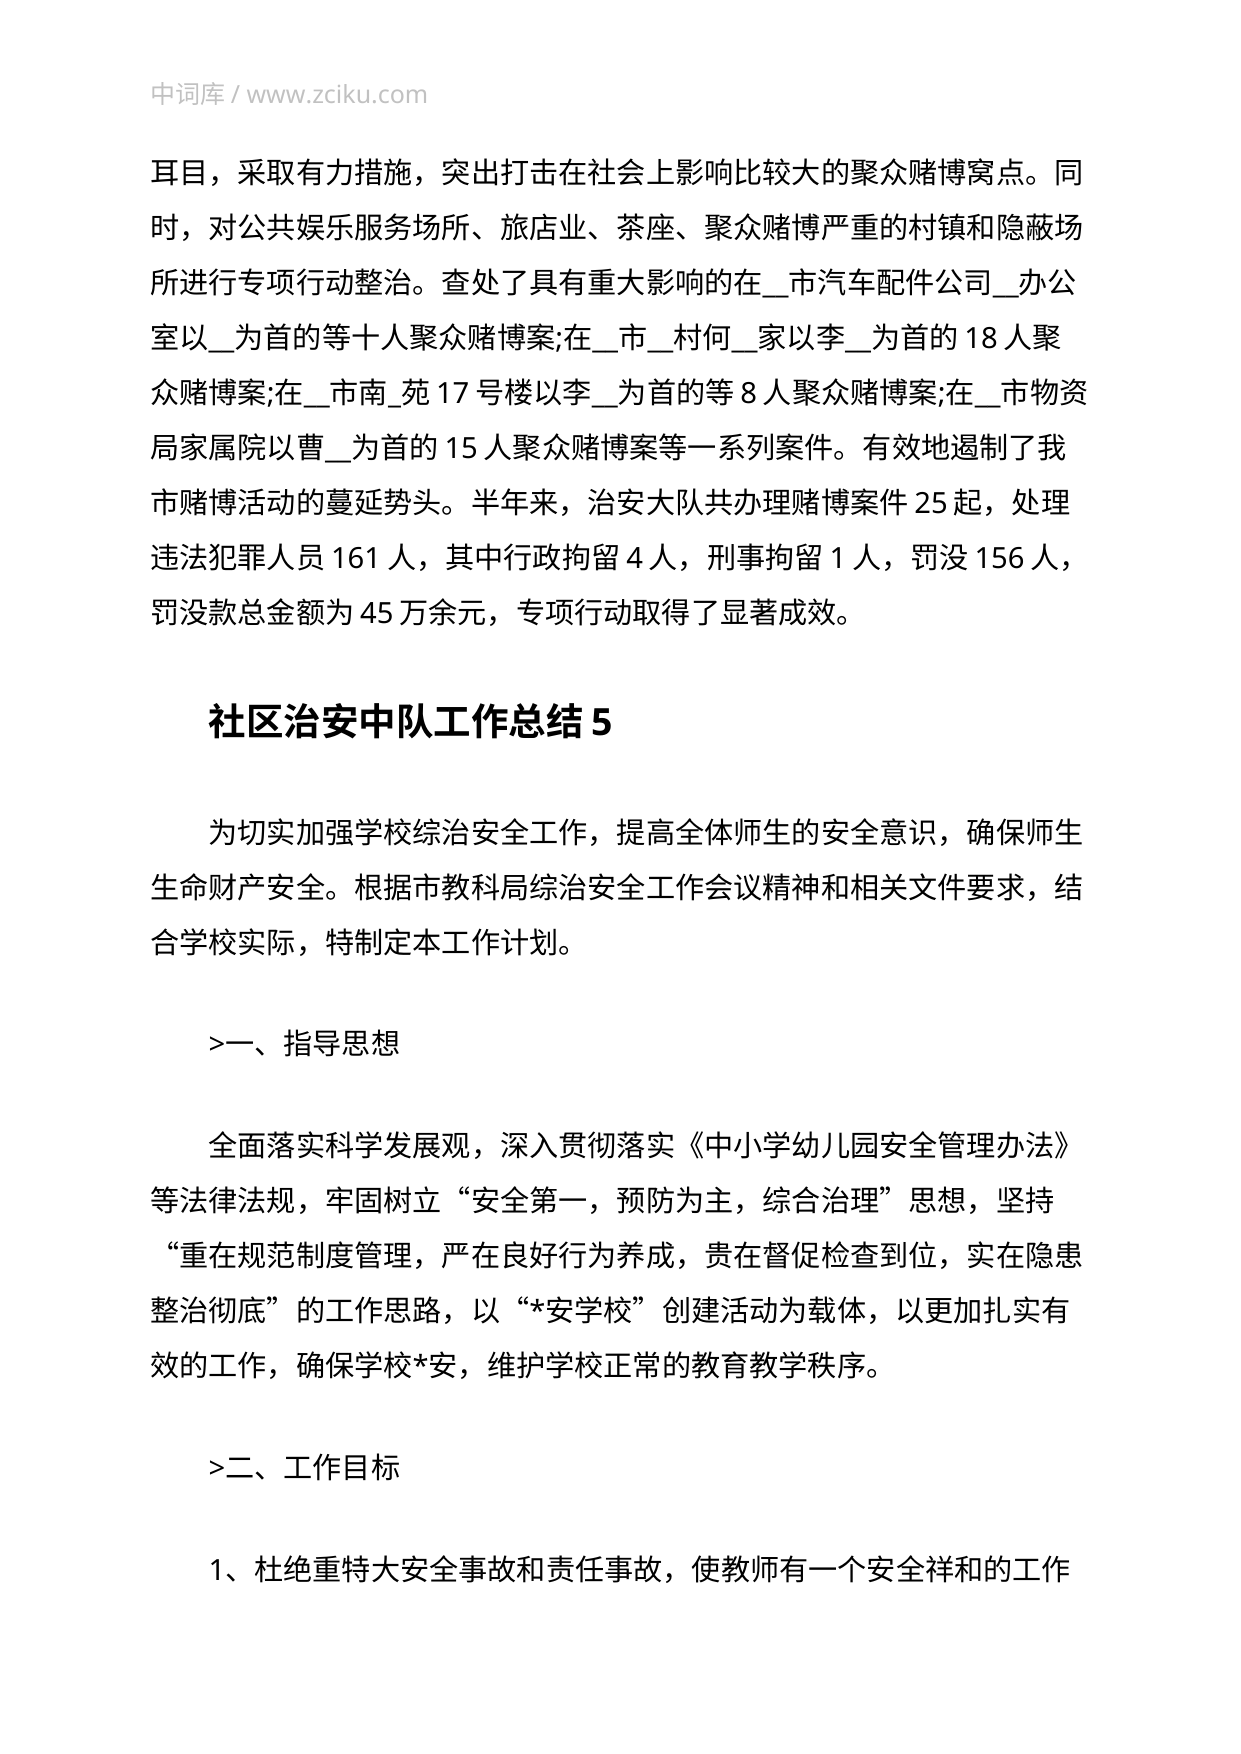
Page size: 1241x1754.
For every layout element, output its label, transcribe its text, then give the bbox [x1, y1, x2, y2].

text >二、工作目标 [150, 1444, 1090, 1487]
text 为切实加强学校综治安全工作，提高全体师生的安全意识，确保师生生命财产安全。根据市教科局综治安全工作会议精神和相关文件要求，结合学校实际，特制定本工作计划。 [150, 809, 1090, 961]
text 全面落实科学发展观，深入贯彻落实《中小学幼儿园安全管理办法》等法律法规，牢固树立“安全第一，预防为主，综合治理”思想，坚持“重在规范制度管理，严在良好行为养成，贵在督促检查到位，实在隐患整治彻底”的工作思路，以“*安学校”创建活动为载体，以更加扎实有效的工作，确保学校*安，维护学校正常的教育教学秩序。 [150, 1123, 1090, 1385]
text >一、指导思想 [150, 1021, 1090, 1063]
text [150, 1547, 1090, 1589]
text 社区治安中队工作总结5 [150, 692, 1090, 746]
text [150, 150, 1090, 632]
